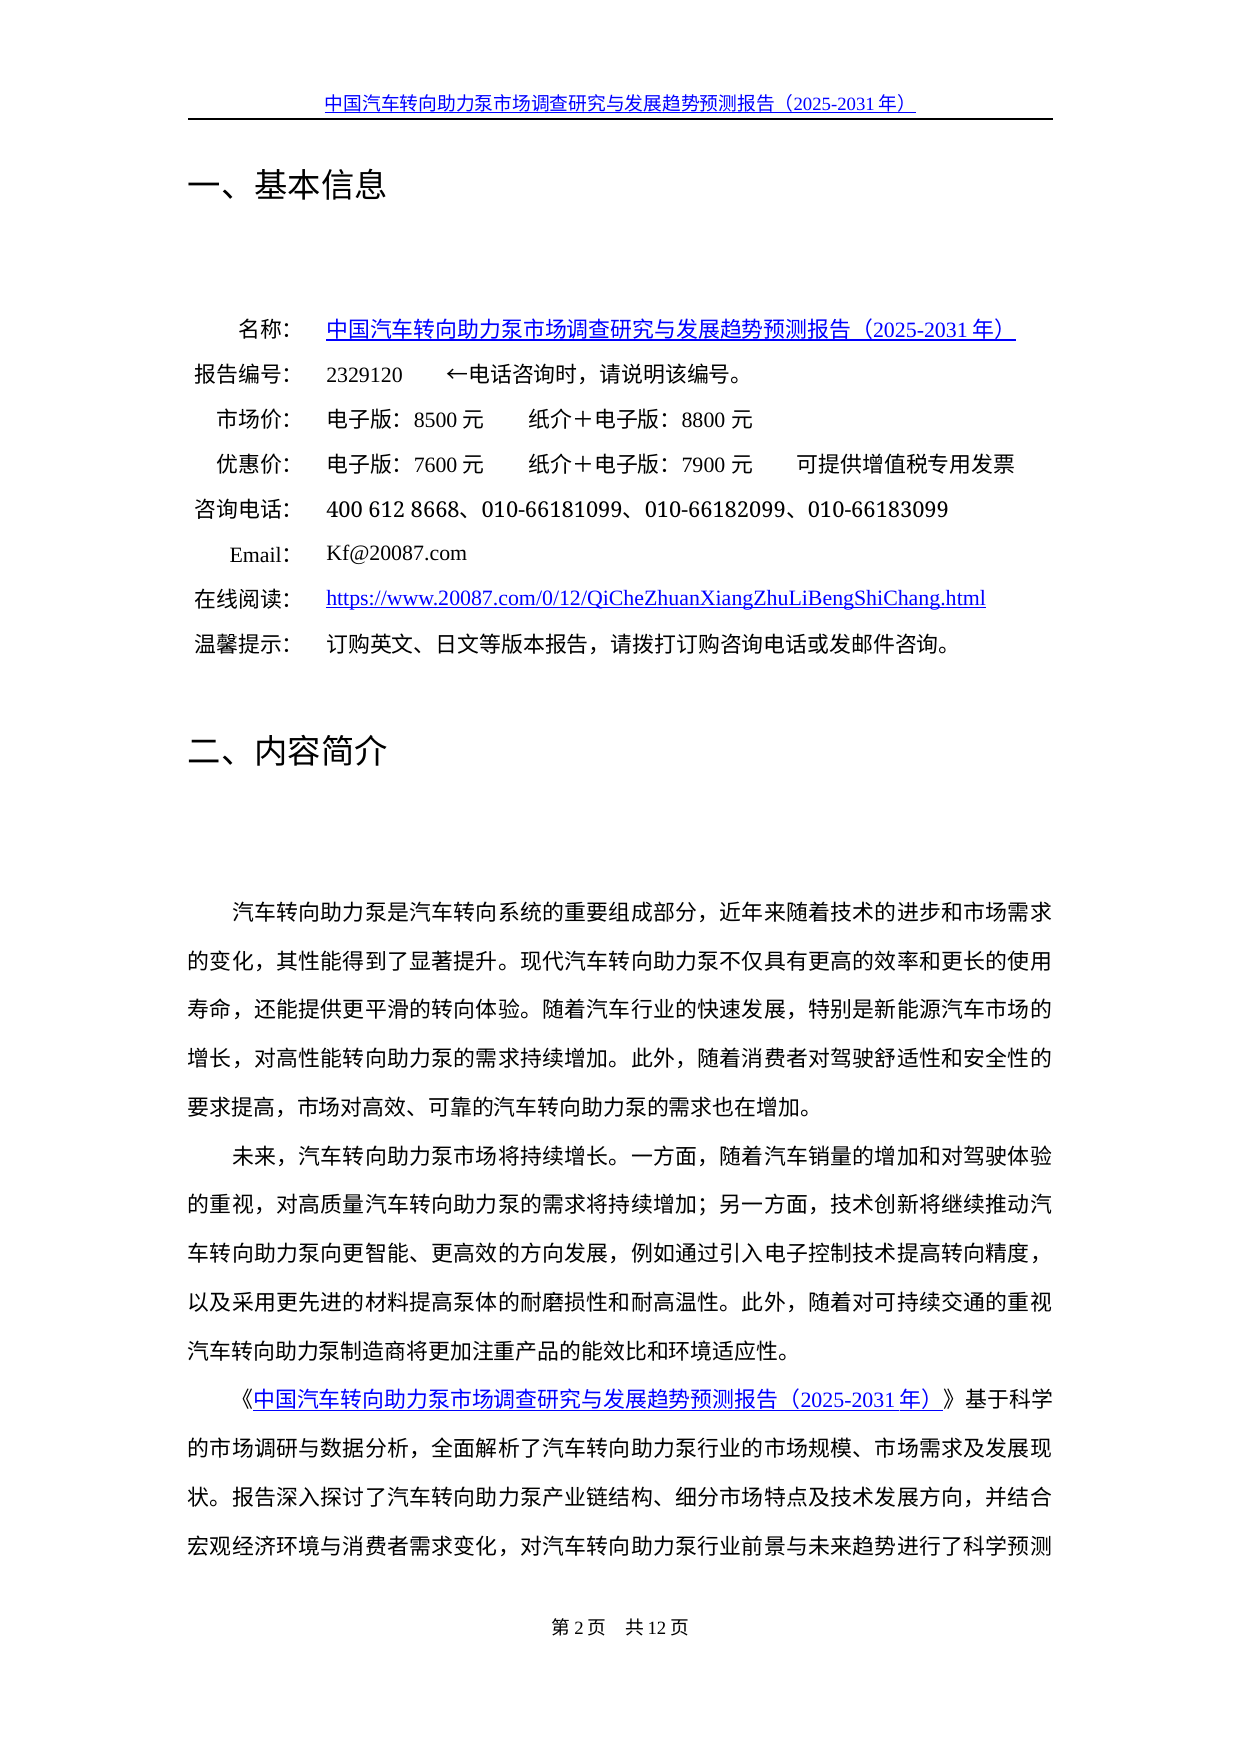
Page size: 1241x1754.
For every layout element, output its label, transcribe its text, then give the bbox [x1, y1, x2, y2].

table_cell 咨询电话： [167, 492, 315, 537]
title 一、基本信息 [187, 150, 1053, 215]
table_cell 电子版：7600 元 纸介＋电子版：7900 元 可提供增值税专用发票 [315, 447, 1073, 492]
table_cell 400 612 8668、010-66181099、010-66182099、010-66183099 [315, 492, 1073, 537]
table_cell Email： [167, 537, 315, 582]
table_header 名称： [167, 312, 315, 357]
table_cell 电子版：8500 元 纸介＋电子版：8800 元 [315, 402, 1073, 447]
table_cell 2329120 ←电话咨询时，请说明该编号。 [315, 357, 1073, 402]
table_cell 报告编号： [167, 357, 315, 402]
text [187, 894, 1053, 1561]
table_cell 在线阅读： [167, 582, 315, 627]
table_cell 市场价： [167, 402, 315, 447]
table_cell [315, 582, 1073, 627]
title 二、内容简介 [187, 717, 1053, 782]
table_cell 优惠价： [167, 447, 315, 492]
table_cell Kf@20087.com [315, 537, 1073, 582]
table_cell 订购英文、日文等版本报告，请拨打订购咨询电话或发邮件咨询。 [315, 627, 1073, 672]
table_cell 温馨提示： [167, 627, 315, 672]
table_header 中国汽车转向助力泵市场调查研究与发展趋势预测报告（2025-2031年） [315, 312, 1073, 357]
